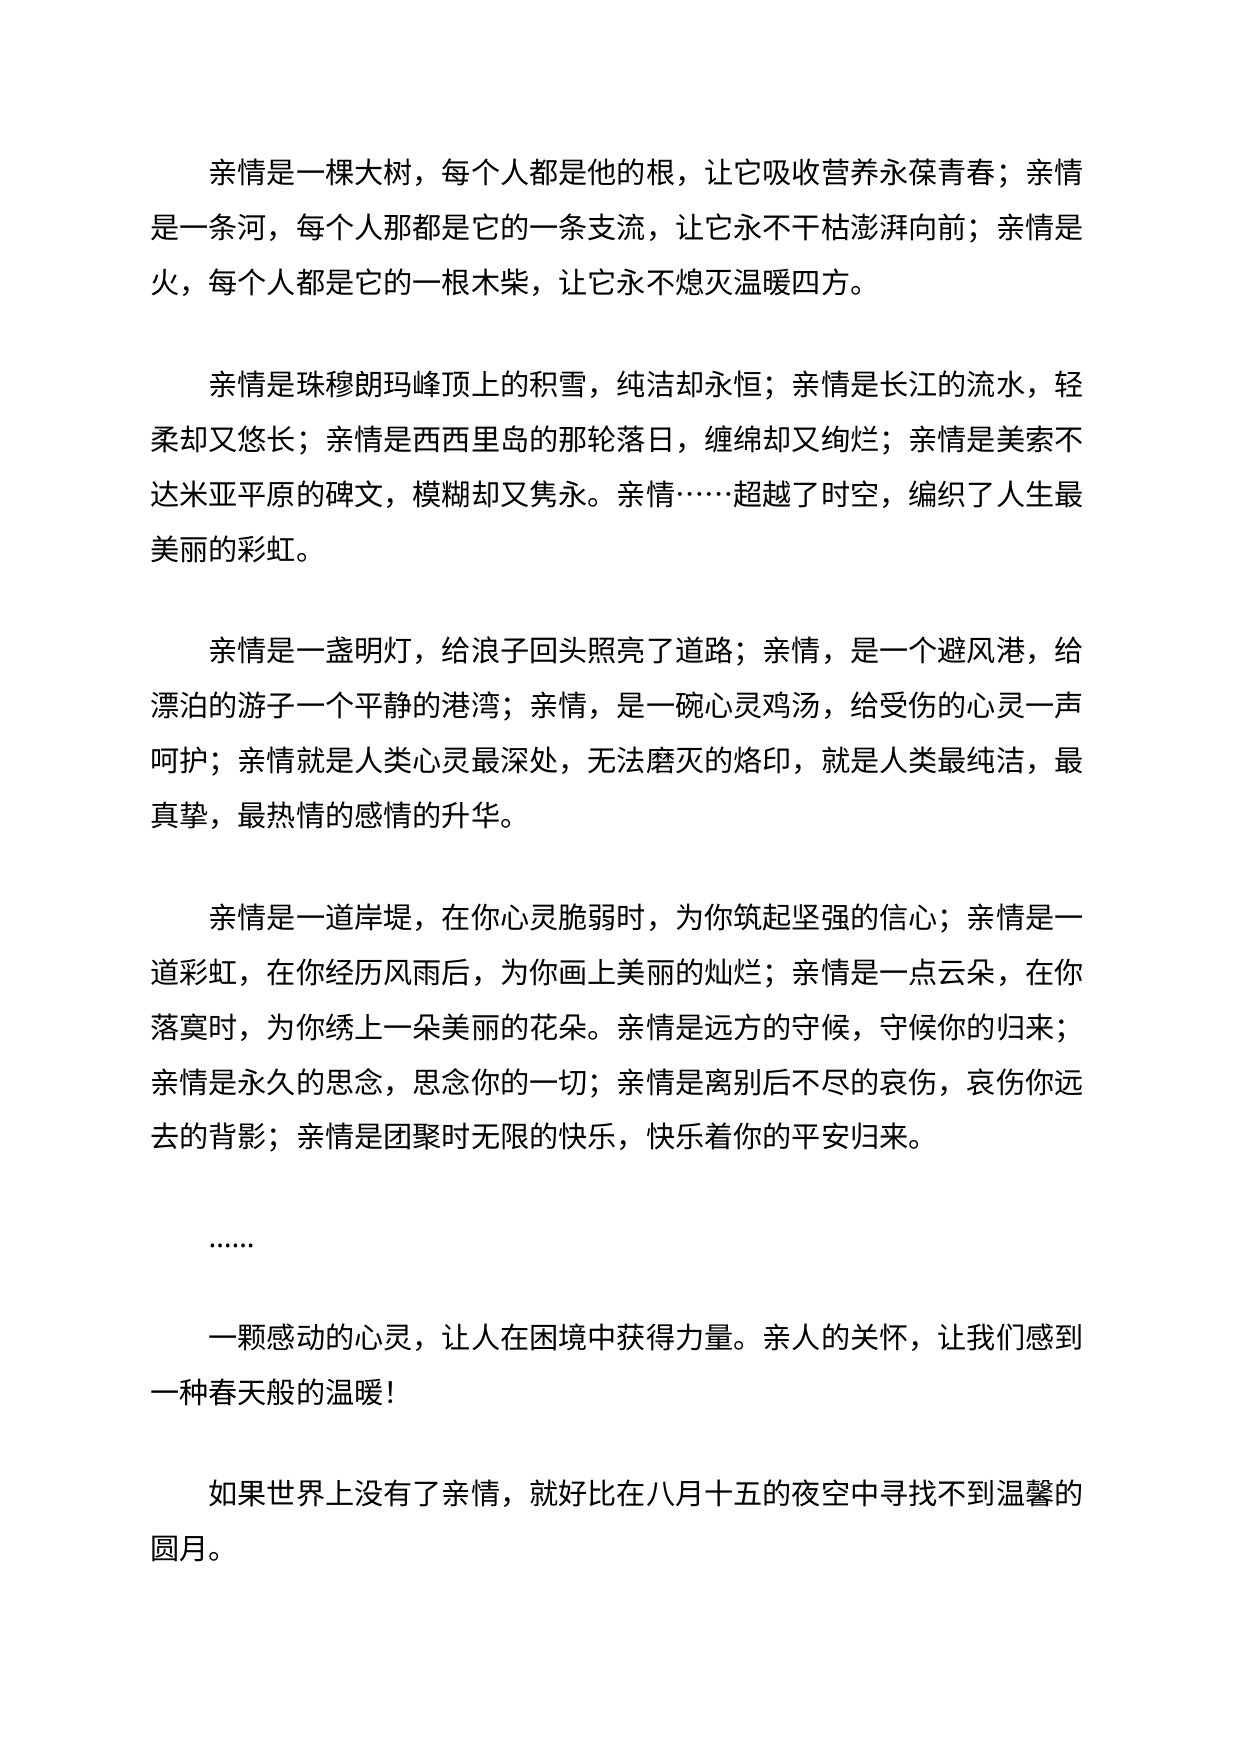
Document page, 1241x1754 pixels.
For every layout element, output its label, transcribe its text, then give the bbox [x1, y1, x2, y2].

text 一颗感动的心灵，让人在困境中获得力量。亲人的关怀，让我们感到一种春天般的温暖！ [150, 1314, 1090, 1411]
text 如果世界上没有了亲情，就好比在八月十五的夜空中寻找不到温馨的圆月。 [150, 1471, 1090, 1568]
text 亲情是一道岸堤，在你心灵脆弱时，为你筑起坚强的信心；亲情是一道彩虹，在你经历风雨后，为你画上美丽的灿烂；亲情是一点云朵，在你落寞时，为你绣上一朵美丽的花朵。亲情是远方的守候，守候你的归来；亲情是永久的思念，思念你的一切；亲情是离别后不尽的哀伤，哀伤你远去的背影；亲情是团聚时无限的快乐，快乐着你的平安归来。 [150, 894, 1090, 1156]
text 亲情是一棵大树，每个人都是他的根，让它吸收营养永葆青春；亲情是一条河，每个人那都是它的一条支流，让它永不干枯澎湃向前；亲情是火，每个人都是它的一根木柴，让它永不熄灭温暖四方。 [150, 150, 1090, 302]
text 亲情是一盏明灯，给浪子回头照亮了道路；亲情，是一个避风港，给漂泊的游子一个平静的港湾；亲情，是一碗心灵鸡汤，给受伤的心灵一声呵护；亲情就是人类心灵最深处，无法磨灭的烙印，就是人类最纯洁，最真挚，最热情的感情的升华。 [150, 628, 1090, 835]
text …… [150, 1216, 1090, 1256]
text 亲情是珠穆朗玛峰顶上的积雪，纯洁却永恒；亲情是长江的流水，轻柔却又悠长；亲情是西西里岛的那轮落日，缠绵却又绚烂；亲情是美索不达米亚平原的碑文，模糊却又隽永。亲情……超越了时空，编织了人生最美丽的彩虹。 [150, 362, 1090, 568]
